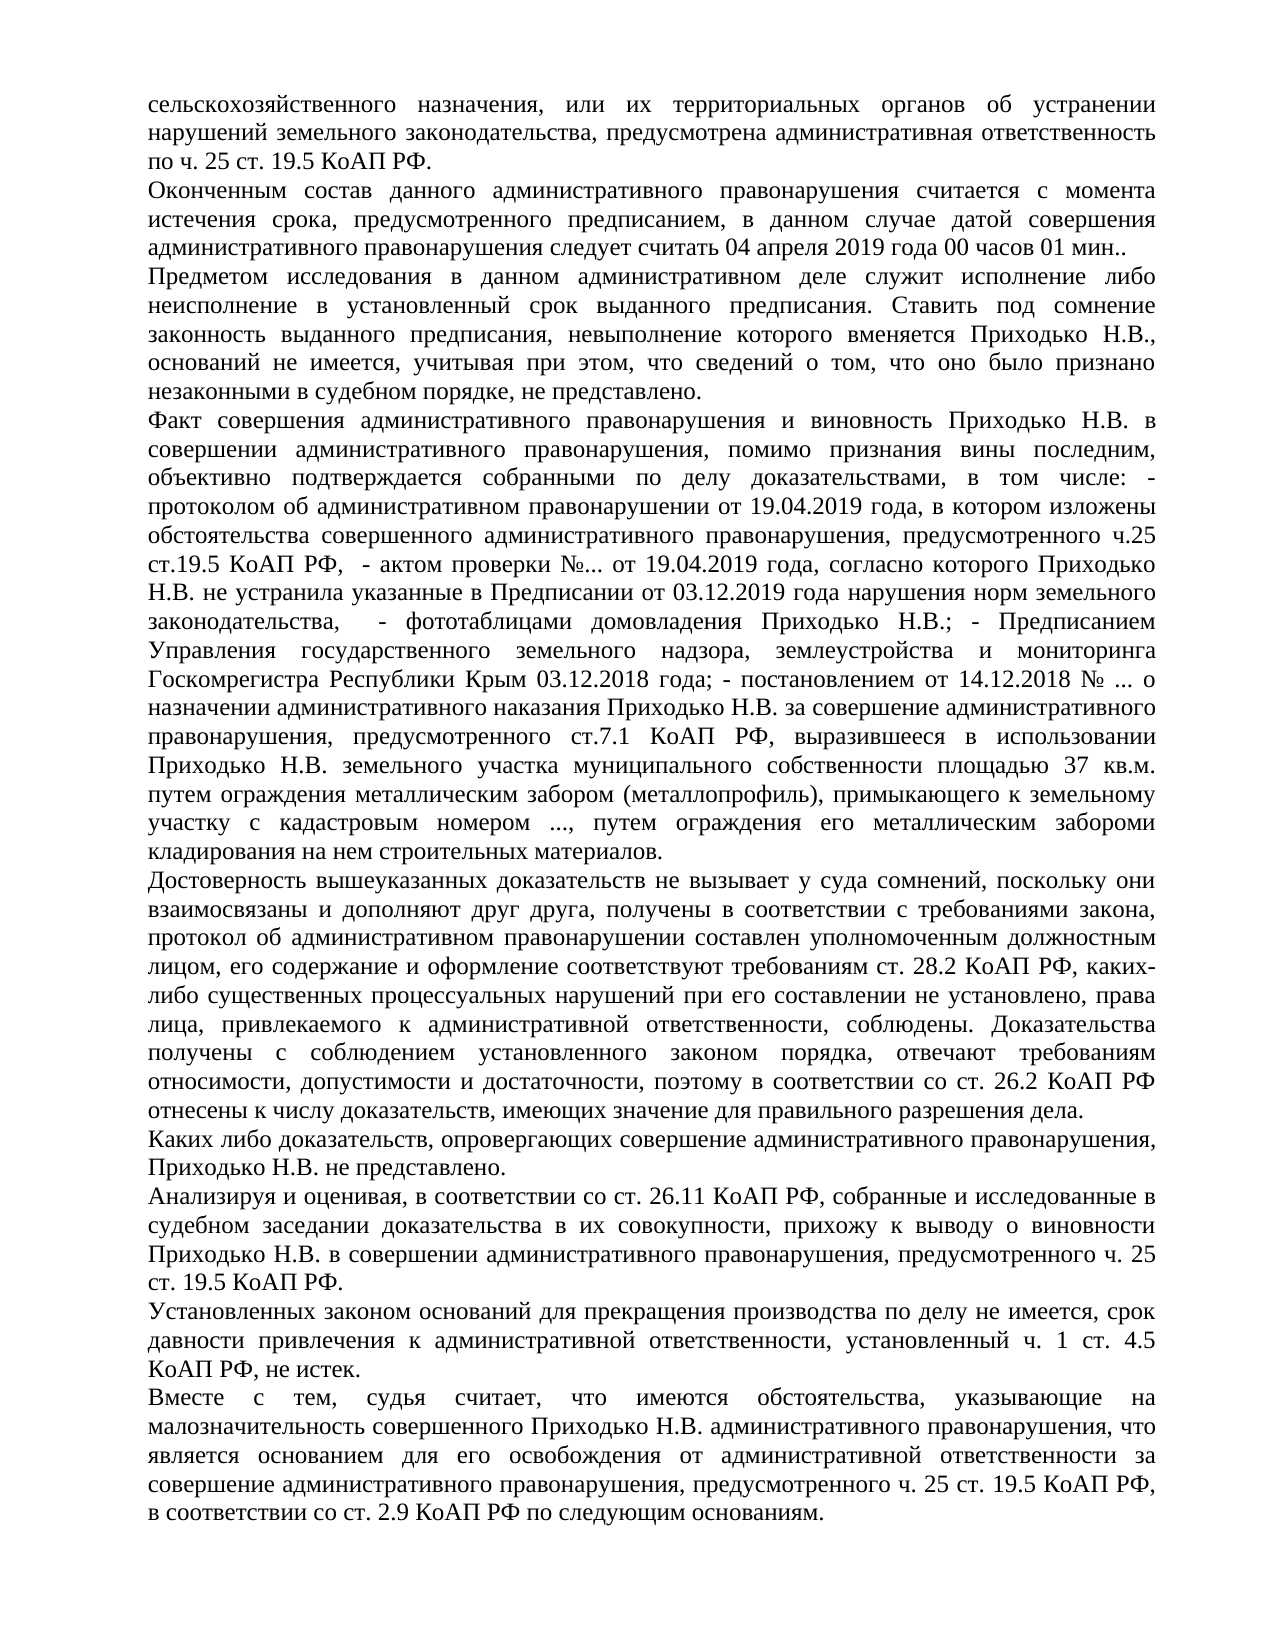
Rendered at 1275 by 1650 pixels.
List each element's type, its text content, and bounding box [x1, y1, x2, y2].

text Достоверность вышеуказанных доказательств не вызывает у суда сомнений, поскольку они взаимосвязаны и дополняют друг друга, получены в соответствии с требованиями закона, протокол об административном правонарушении составлен уполномоченным должностным лицом, его содержание и оформление соответствуют требованиям ст. 28.2 КоАП РФ, каких-либо существенных процессуальных нарушений при его составлении не установлено, права лица, привлекаемого к административной ответственности, соблюдены. Доказательства получены с соблюдением установленного законом порядка, отвечают требованиям относимости, допустимости и достаточности, поэтому в соответствии со ст. 26.2 КоАП РФ отнесены к числу доказательств, имеющих значение для правильного разрешения дела. [148, 865, 1157, 1124]
text Каких либо доказательств, опровергающих совершение административного правонарушения, Приходько Н.В. не представлено. [148, 1124, 1157, 1181]
text Факт совершения административного правонарушения и виновность Приходько Н.В. в совершении административного правонарушения, помимо признания вины последним, объективно подтверждается собранными по делу доказательствами, в том числе: - протоколом об административном правонарушении от 19.04.2019 года, в котором изложены обстоятельства совершенного административного правонарушения, предусмотренного ч.25 ст.19.5 КоАП РФ, - актом проверки №... от 19.04.2019 года, согласно которого Приходько Н.В. не устранила указанные в Предписании от 03.12.2019 года нарушения норм земельного законодательства, - фототаблицами домовладения Приходько Н.В.; - Предписанием Управления государственного земельного надзора, землеустройства и мониторинга Госкомрегистра Республики Крым 03.12.2018 года; - постановлением от 14.12.2018 № ... о назначении административного наказания Приходько Н.В. за совершение административного правонарушения, предусмотренного ст.7.1 КоАП РФ, выразившееся в использовании Приходько Н.В. земельного участка муниципального собственности площадью 37 кв.м. путем ограждения металлическим забором (металлопрофиль), примыкающего к земельному участку с кадастровым номером ..., путем ограждения его металлическим забороми кладирования на нем строительных материалов. [148, 405, 1157, 865]
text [148, 89, 1157, 175]
text Оконченным состав данного административного правонарушения считается с момента истечения срока, предусмотренного предписанием, в данном случае датой совершения административного правонарушения следует считать 04 апреля 2019 года 00 часов 01 мин.. [148, 175, 1157, 261]
text Установленных законом оснований для прекращения производства по делу не имеется, срок давности привлечения к административной ответственности, установленный ч. 1 ст. 4.5 КоАП РФ, не истек. [148, 1296, 1157, 1382]
text Вместе с тем, судья считает, что имеются обстоятельства, указывающие на малозначительность совершенного Приходько Н.В. административного правонарушения, что является основанием для его освобождения от административной ответственности за совершение административного правонарушения, предусмотренного ч. 25 ст. 19.5 КоАП РФ, в соответствии со ст. 2.9 КоАП РФ по следующим основаниям. [148, 1382, 1157, 1526]
text Предметом исследования в данном административном деле служит исполнение либо неисполнение в установленный срок выданного предписания. Ставить под сомнение законность выданного предписания, невыполнение которого вменяется Приходько Н.В., оснований не имеется, учитывая при этом, что сведений о том, что оно было признано незаконными в судебном порядке, не представлено. [148, 261, 1157, 405]
text Анализируя и оценивая, в соответствии со ст. 26.11 КоАП РФ, собранные и исследованные в судебном заседании доказательства в их совокупности, прихожу к выводу о виновности Приходько Н.В. в совершении административного правонарушения, предусмотренного ч. 25 ст. 19.5 КоАП РФ. [148, 1181, 1157, 1296]
